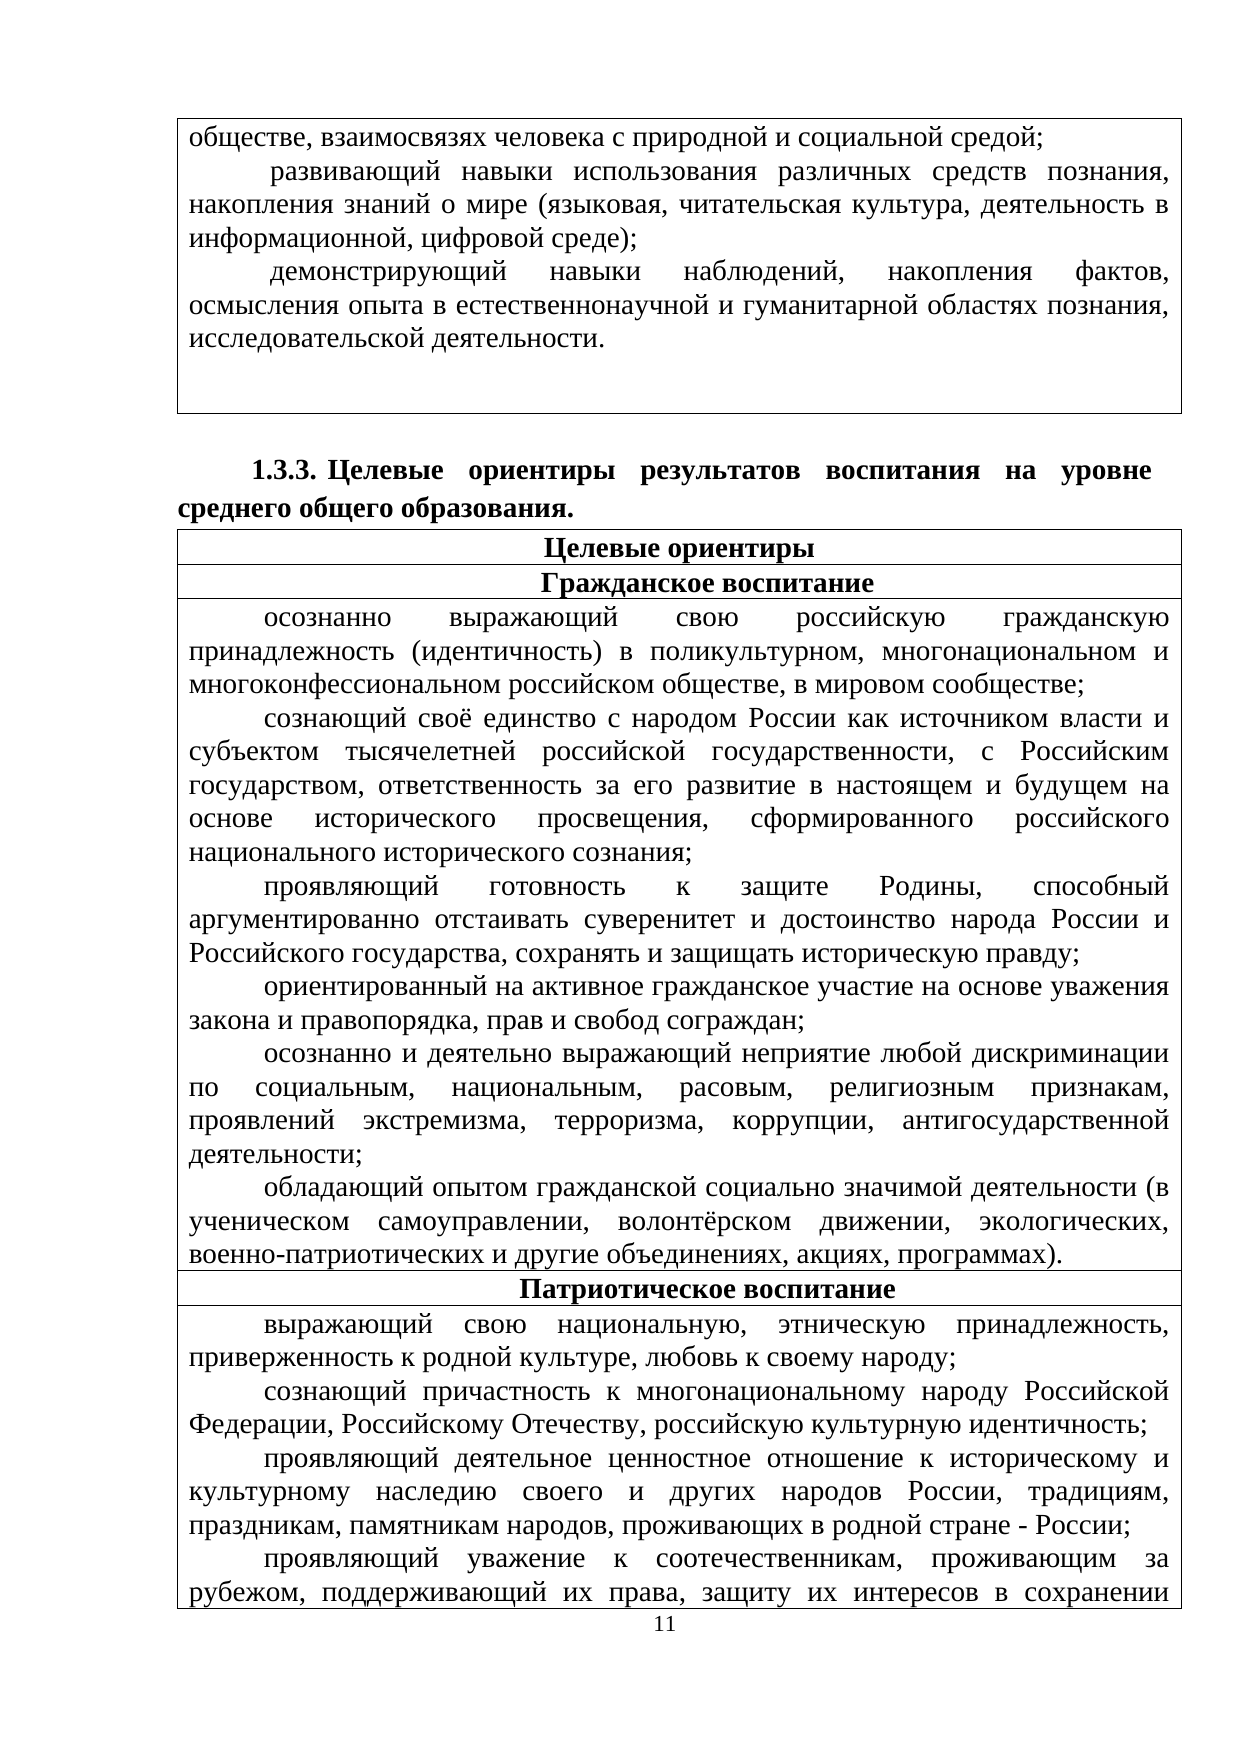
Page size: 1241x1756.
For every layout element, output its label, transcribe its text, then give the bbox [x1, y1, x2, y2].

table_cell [178, 119, 1181, 412]
list Целевые ориентиры результатов воспитания на уровне среднего общего образования. [177, 452, 1152, 524]
table_header Целевые ориентиры [178, 530, 1181, 564]
table_cell Гражданское воспитание [178, 565, 1181, 598]
table_cell Патриотическое воспитание [178, 1271, 1181, 1305]
table_cell осознанно выражающий свою российскую гражданскую принадлежность (идентичность) в поликультурном, многонациональном и многоконфессиональном российском обществе, в мировом сообществе; сознающий своё единство с народом России как источником власти и субъектом тысячелетней российской государственности, с Российским государством, ответственность за его развитие в настоящем и будущем на основе исторического просвещения, сформированного российского национального исторического сознания; проявляющий готовность к защите Родины, способный аргументированно отстаивать суверенитет и достоинство народа России и Российского государства, сохранять и защищать историческую правду; ориентированный на активное гражданское участие на основе уважения закона и правопорядка, прав и свобод сограждан; осознанно и деятельно выражающий неприятие любой дискриминации по социальным, национальным, расовым, религиозным признакам, проявлений экстремизма, терроризма, коррупции, антигосударственной деятельности; обладающий опытом гражданской социально значимой деятельности (в ученическом самоуправлении, волонтёрском движении, экологических, военно-патриотических и другие объединениях, акциях, программах). [178, 599, 1181, 1270]
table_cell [178, 1306, 1181, 1608]
